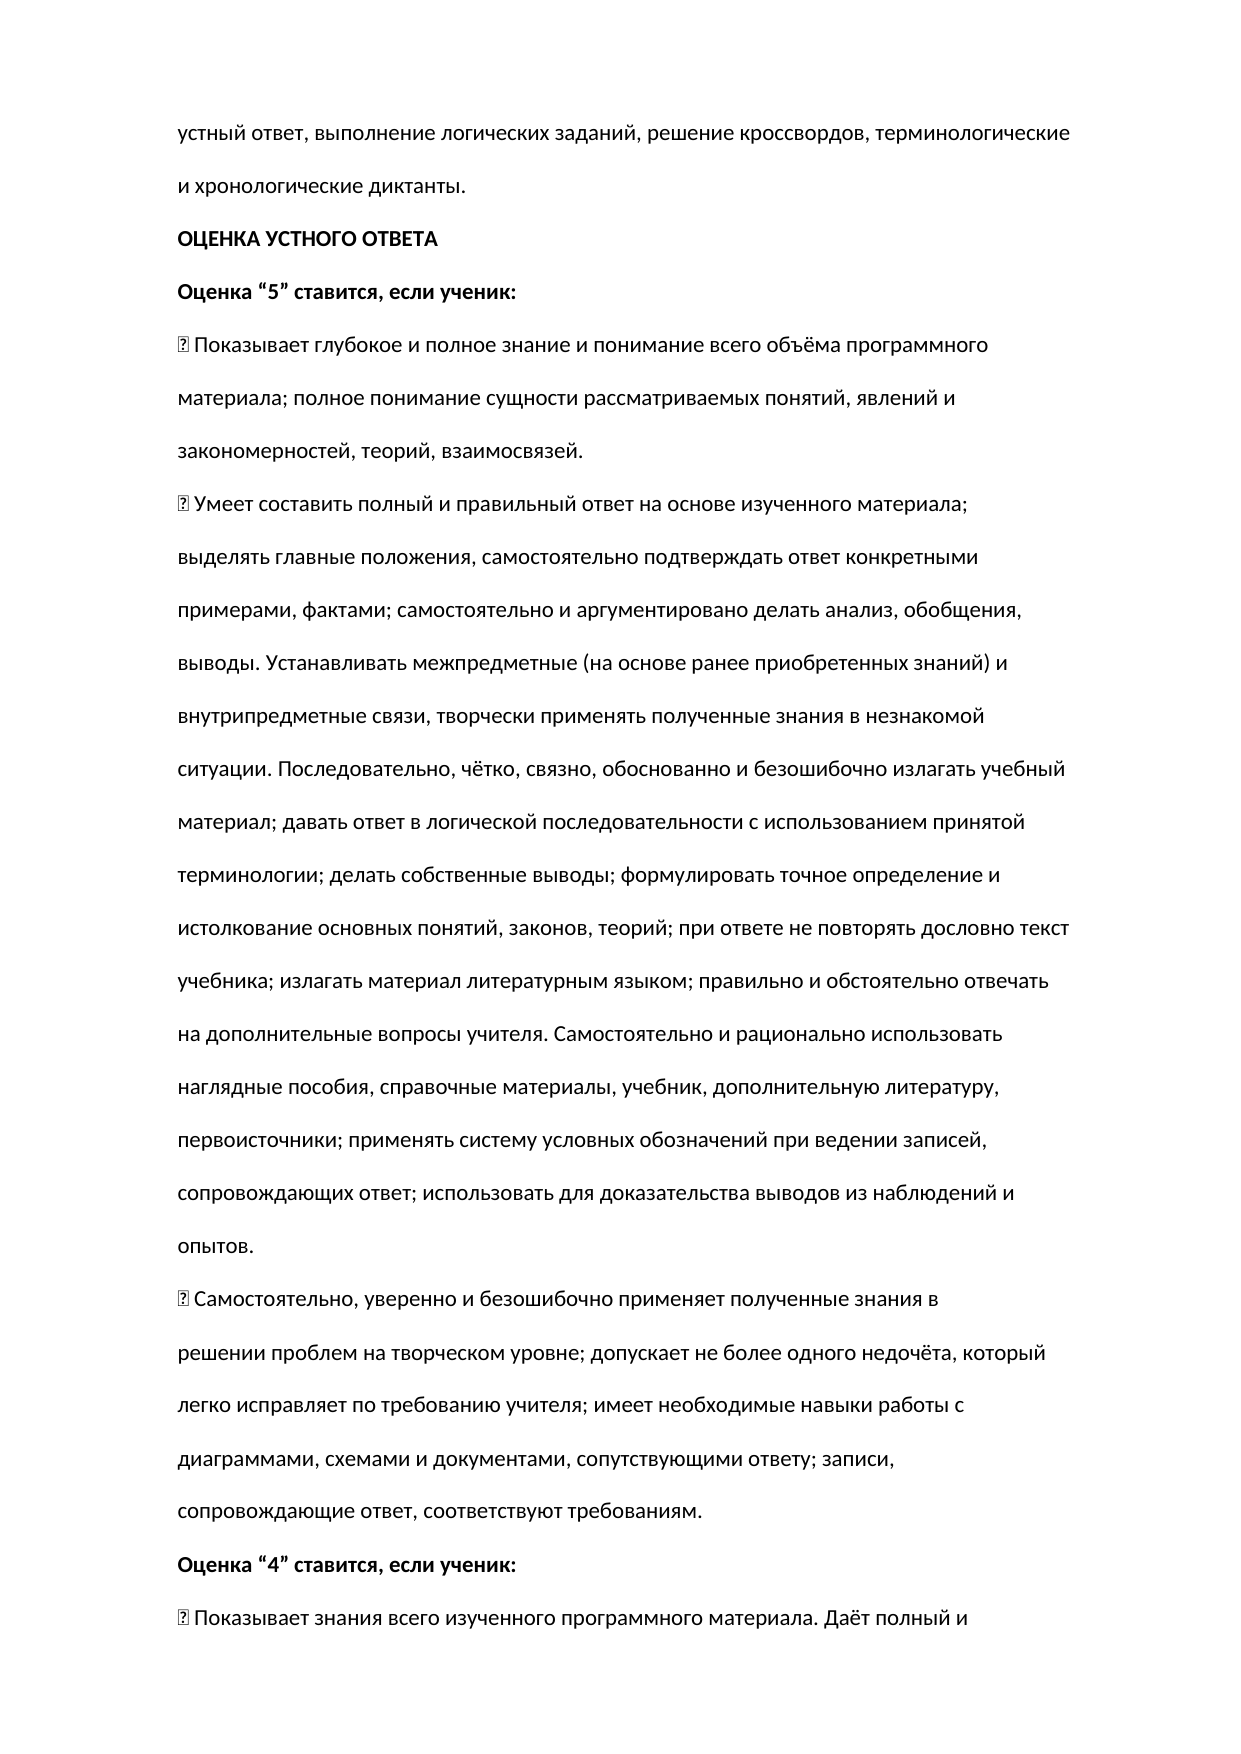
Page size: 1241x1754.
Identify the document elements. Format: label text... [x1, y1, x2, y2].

text  Самостоятельно, уверенно и безошибочно применяет полученные знания в [177, 1284, 1152, 1313]
text первоисточники; применять систему условных обозначений при ведении записей, [177, 1126, 1152, 1153]
text выводы. Устанавливать межпредметные (на основе ранее приобретенных знаний) и [177, 648, 1152, 676]
text ОЦЕНКА УСТНОГО ОТВЕТА [177, 224, 1152, 252]
text сопровождающих ответ; использовать для доказательства выводов из наблюдений и [177, 1178, 1152, 1207]
text  Умеет составить полный и правильный ответ на основе изученного материала; [177, 489, 1152, 517]
text ситуации. Последовательно, чётко, связно, обоснованно и безошибочно излагать учебный [177, 754, 1152, 782]
text на дополнительные вопросы учителя. Самостоятельно и рационально использовать [177, 1019, 1152, 1047]
text материал; давать ответ в логической последовательности с использованием принятой [177, 807, 1152, 835]
text истолкование основных понятий, законов, теорий; при ответе не повторять дословно текст [177, 913, 1152, 941]
text легко исправляет по требованию учителя; имеет необходимые навыки работы с [177, 1391, 1152, 1419]
text опытов. [177, 1232, 1152, 1259]
text закономерностей, теорий, взаимосвязей. [177, 436, 1152, 464]
text устный ответ, выполнение логических заданий, решение кроссвордов, терминологические [177, 118, 1152, 146]
text учебника; излагать материал литературным языком; правильно и обстоятельно отвечать [177, 966, 1152, 994]
text Оценка “4” ставится, если ученик: [177, 1550, 1152, 1578]
text диаграммами, схемами и документами, сопутствующими ответу; записи, [177, 1444, 1152, 1472]
text наглядные пособия, справочные материалы, учебник, дополнительную литературу, [177, 1072, 1152, 1101]
text сопровождающие ответ, соответствуют требованиям. [177, 1497, 1152, 1525]
text  Показывает глубокое и полное знание и понимание всего объёма программного [177, 330, 1152, 358]
text решении проблем на творческом уровне; допускает не более одного недочёта, который [177, 1338, 1152, 1366]
text и хронологические диктанты. [177, 171, 1152, 199]
text  Показывает знания всего изученного программного материала. Даёт полный и [177, 1603, 1152, 1631]
text примерами, фактами; самостоятельно и аргументировано делать анализ, обобщения, [177, 595, 1152, 623]
text материала; полное понимание сущности рассматриваемых понятий, явлений и [177, 383, 1152, 411]
text выделять главные положения, самостоятельно подтверждать ответ конкретными [177, 542, 1152, 570]
text Оценка “5” ставится, если ученик: [177, 277, 1152, 305]
text терминологии; делать собственные выводы; формулировать точное определение и [177, 860, 1152, 888]
text внутрипредметные связи, творчески применять полученные знания в незнакомой [177, 701, 1152, 729]
